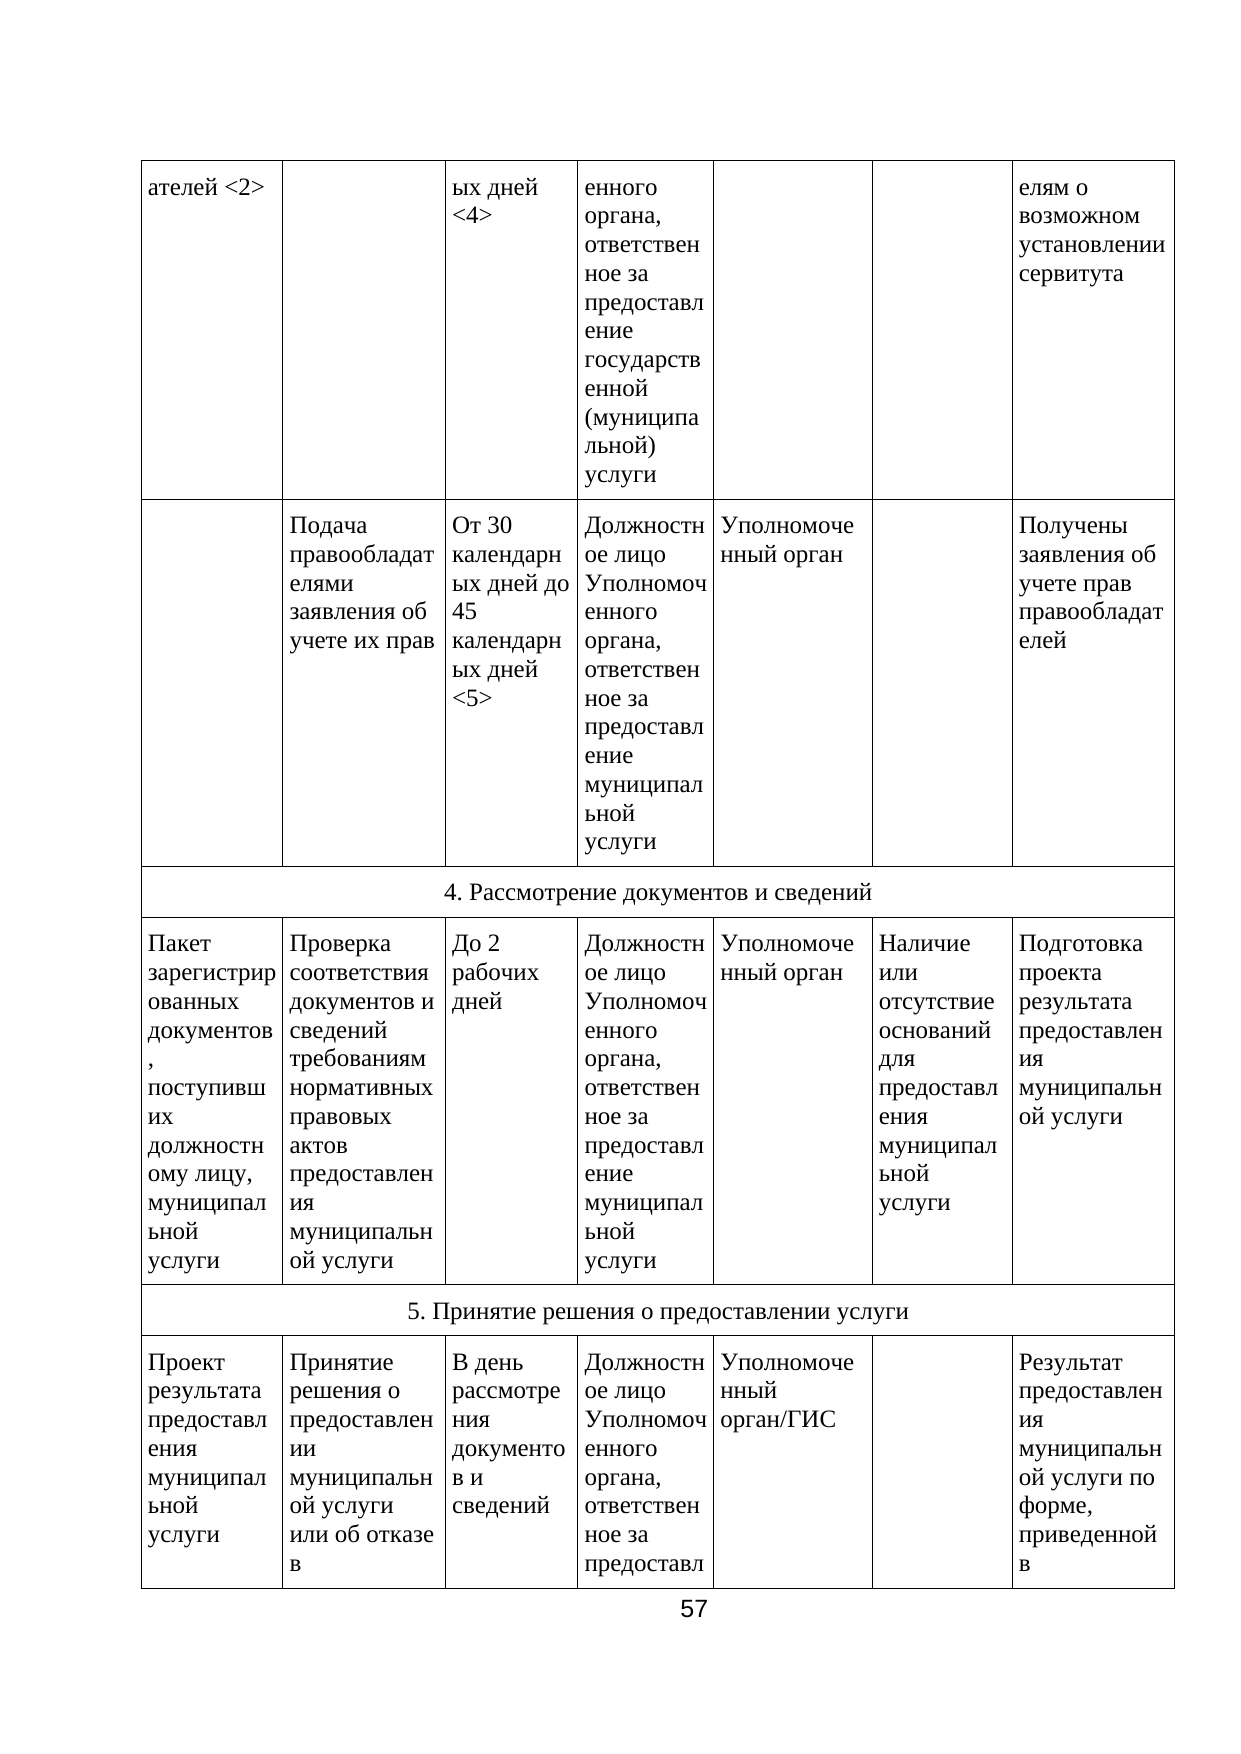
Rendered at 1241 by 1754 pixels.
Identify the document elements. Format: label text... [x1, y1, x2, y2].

table_cell Пакет зарегистрированных документов, поступивших должностному лицу, муниципальной услуги [142, 918, 282, 1284]
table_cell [283, 1336, 445, 1587]
table_cell До 2 рабочих дней [446, 918, 577, 1284]
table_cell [714, 1336, 872, 1587]
table_cell 5. Принятие решения о предоставлении услуги [142, 1285, 1174, 1335]
table_cell Подача правообладателями заявления об учете их прав [283, 500, 445, 866]
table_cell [142, 161, 282, 498]
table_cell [446, 161, 577, 498]
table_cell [1013, 161, 1174, 498]
table_cell 4. Рассмотрение документов и сведений [142, 867, 1174, 917]
table_cell [873, 1336, 1012, 1587]
table_cell [873, 161, 1012, 498]
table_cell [1013, 1336, 1174, 1587]
table_cell От 30 календарных дней до 45 календарных дней <5> [446, 500, 577, 866]
table_cell Должностное лицо Уполномоченного органа, ответственное за предоставление муниципальной услуги [578, 500, 713, 866]
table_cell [578, 161, 713, 498]
table_cell Наличие или отсутствие оснований для предоставления муниципальной услуги [873, 918, 1012, 1284]
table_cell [142, 1336, 282, 1587]
table_cell [873, 500, 1012, 866]
table_cell [142, 500, 282, 866]
table_cell Уполномоченный орган [714, 918, 872, 1284]
table_cell Уполномоченный орган [714, 500, 872, 866]
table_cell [578, 1336, 713, 1587]
table_cell Проверка соответствия документов и сведений требованиям нормативных правовых актов предоставления муниципальной услуги [283, 918, 445, 1284]
table_cell Должностное лицо Уполномоченного органа, ответственное за предоставление муниципальной услуги [578, 918, 713, 1284]
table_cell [283, 161, 445, 498]
table_cell Подготовка проекта результата предоставления муниципальной услуги [1013, 918, 1174, 1284]
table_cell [714, 161, 872, 498]
table_cell Получены заявления об учете прав правообладателей [1013, 500, 1174, 866]
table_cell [446, 1336, 577, 1587]
